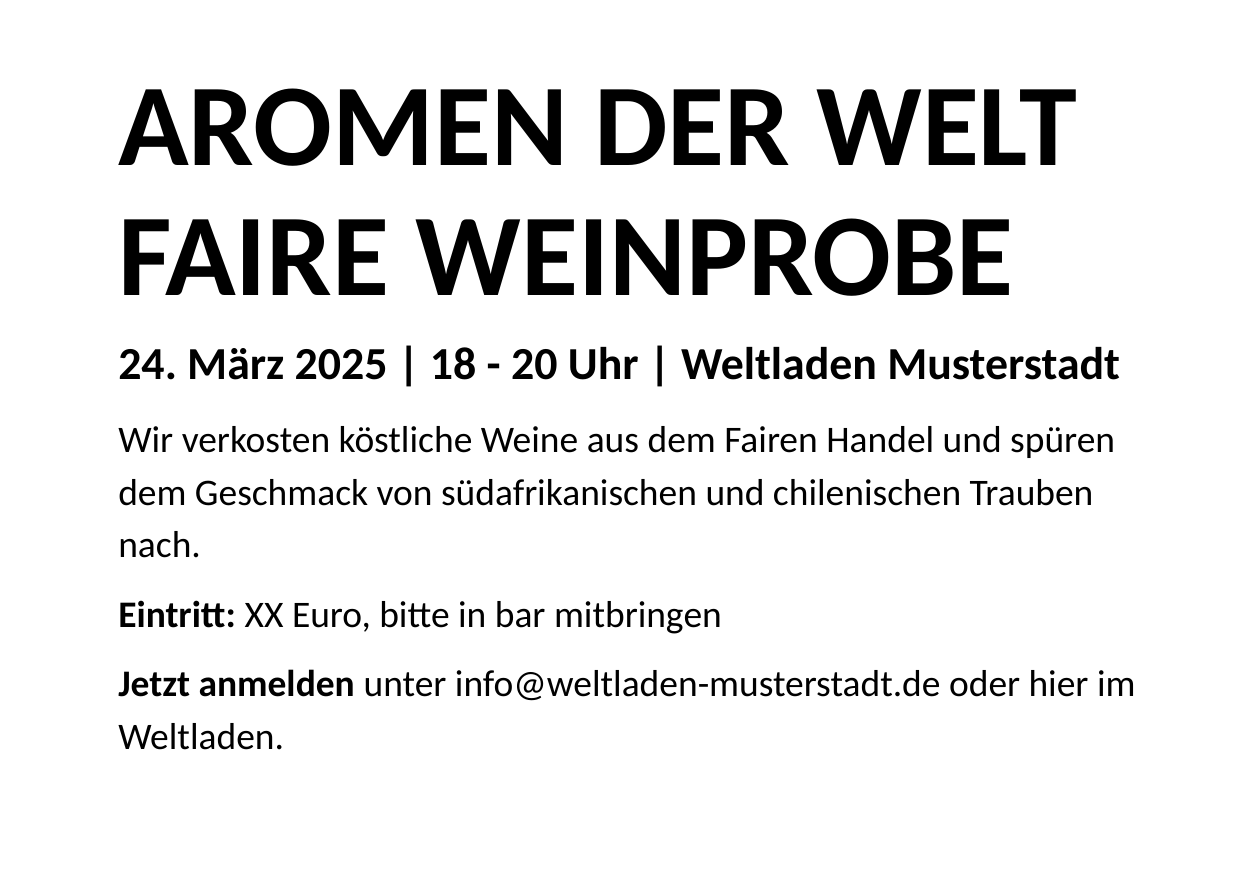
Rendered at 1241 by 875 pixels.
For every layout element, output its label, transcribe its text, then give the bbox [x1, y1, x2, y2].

text Eintritt: XX Euro, bitte in bar mitbringen [118, 591, 1166, 636]
text Jetzt anmelden unter info@weltladen-musterstadt.de oder hier im Weltladen. [118, 660, 1166, 758]
text 24. März 2025 | 18 - 20 Uhr | Weltladen Musterstadt [118, 335, 1166, 391]
title FAIRE WEINPROBE [118, 204, 1166, 318]
text Wir verkosten köstliche Weine aus dem Fairen Handel und spüren dem Geschmack von südafrikanischen und chilenischen Trauben nach. [118, 416, 1166, 567]
title AROMEN DER WELT [118, 74, 1166, 188]
